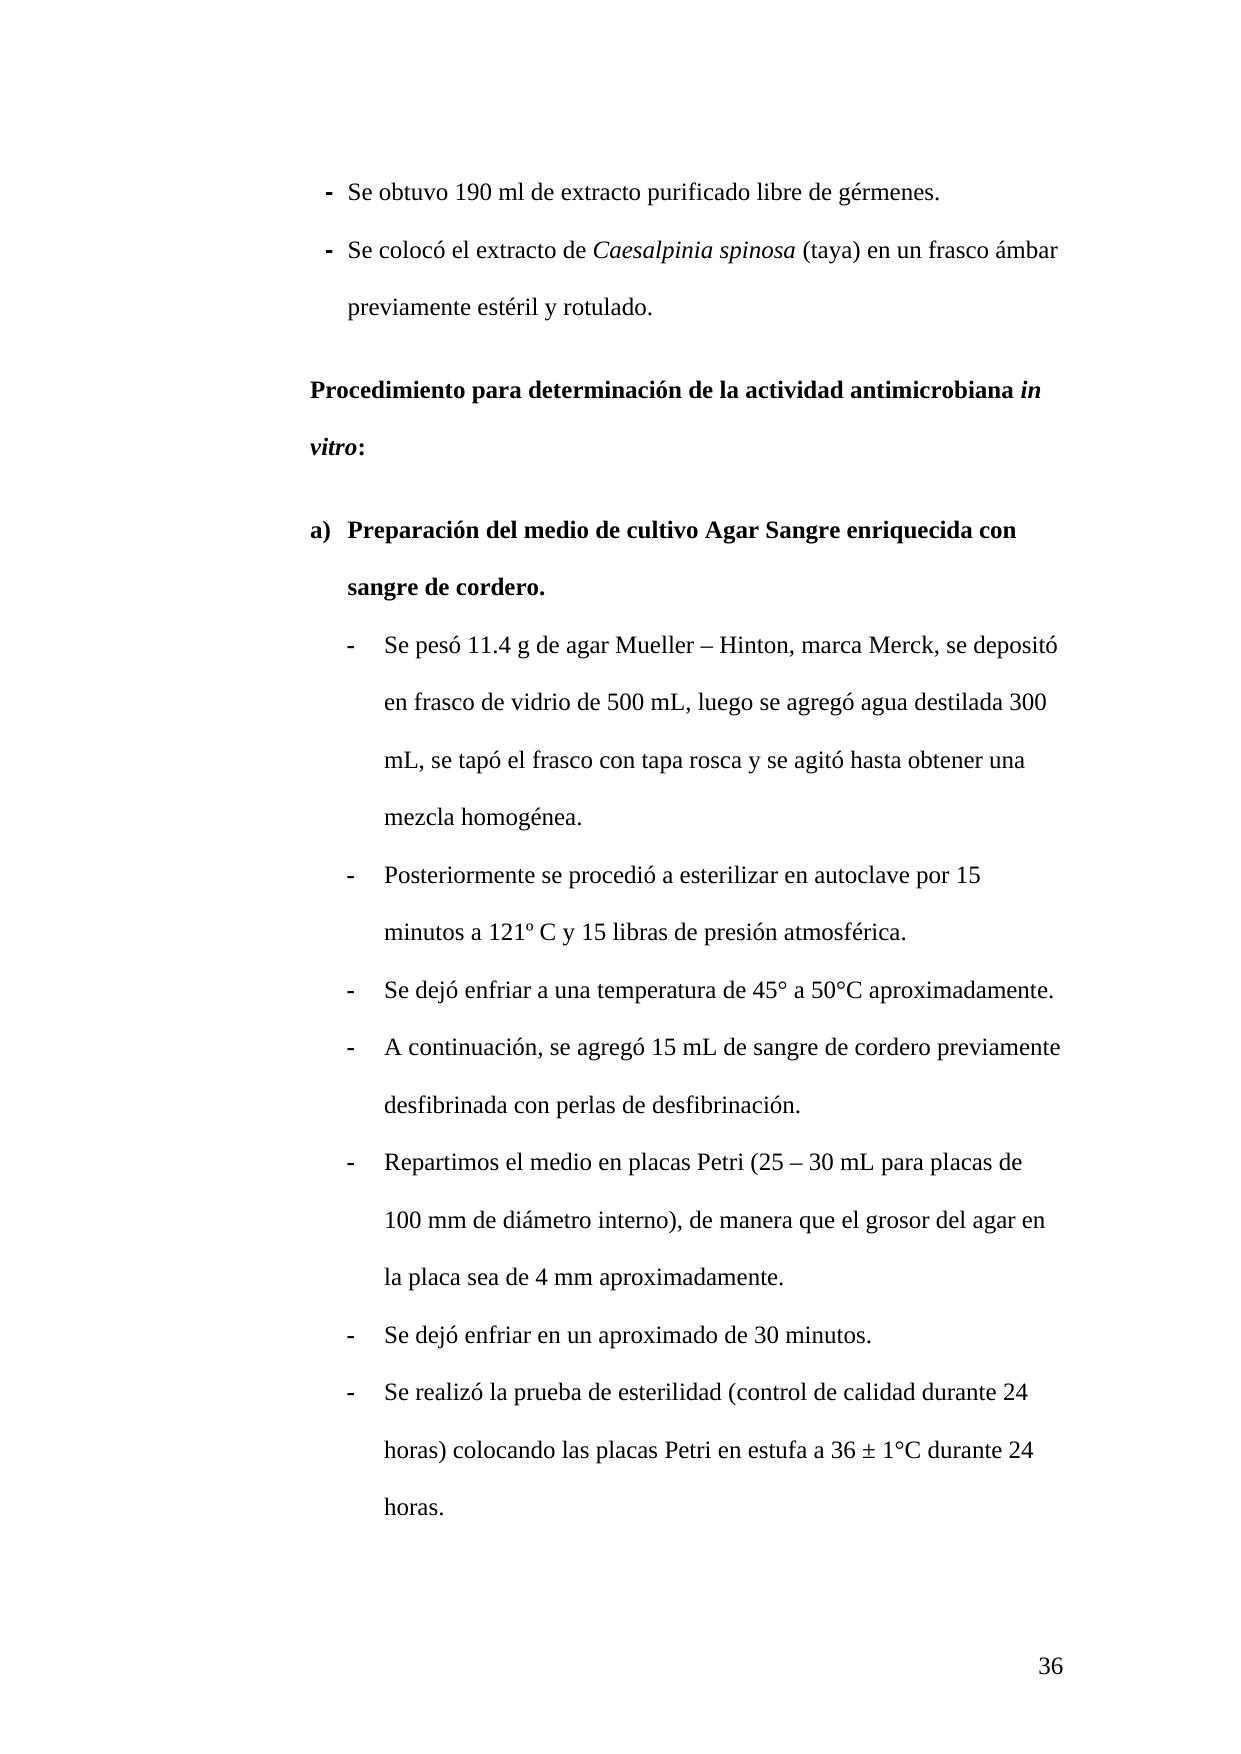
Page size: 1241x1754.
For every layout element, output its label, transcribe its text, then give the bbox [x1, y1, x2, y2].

subtitle Procedimiento para determinación de la actividad antimicrobiana in vitro: [310, 375, 1063, 461]
list Se dejó enfriar en un aproximado de 30 minutos. [346, 1320, 1063, 1349]
list Se colocó el extracto de Caesalpinia spinosa (taya) en un frasco ámbar previamente estéril y rotulado. [325, 235, 1063, 321]
list Se obtuvo 190 ml de extracto purificado libre de gérmenes. [325, 177, 1063, 206]
list Posteriormente se procedió a esterilizar en autoclave por 15 minutos a 121º C y 15 libras de presión atmosférica. [346, 860, 1063, 946]
list Preparación del medio de cultivo Agar Sangre enriquecida con sangre de cordero. [310, 515, 1063, 601]
list Se pesó 11.4 g de agar Mueller – Hinton, marca Merck, se depositó en frasco de vidrio de 500 mL, luego se agregó agua destilada 300 mL, se tapó el frasco con tapa rosca y se agitó hasta obtener una mezcla homogénea. [346, 630, 1063, 831]
list Repartimos el medio en placas Petri (25 – 30 mL para placas de 100 mm de diámetro interno), de manera que el grosor del agar en la placa sea de 4 mm aproximadamente. [346, 1147, 1063, 1291]
list A continuación, se agregó 15 mL de sangre de cordero previamente desfibrinada con perlas de desfibrinación. [346, 1032, 1063, 1119]
list Se realizó la prueba de esterilidad (control de calidad durante 24 horas) colocando las placas Petri en estufa a 36 ± 1°C durante 24 horas. [346, 1377, 1063, 1521]
list Se dejó enfriar a una temperatura de 45° a 50°C aproximadamente. [346, 975, 1063, 1004]
